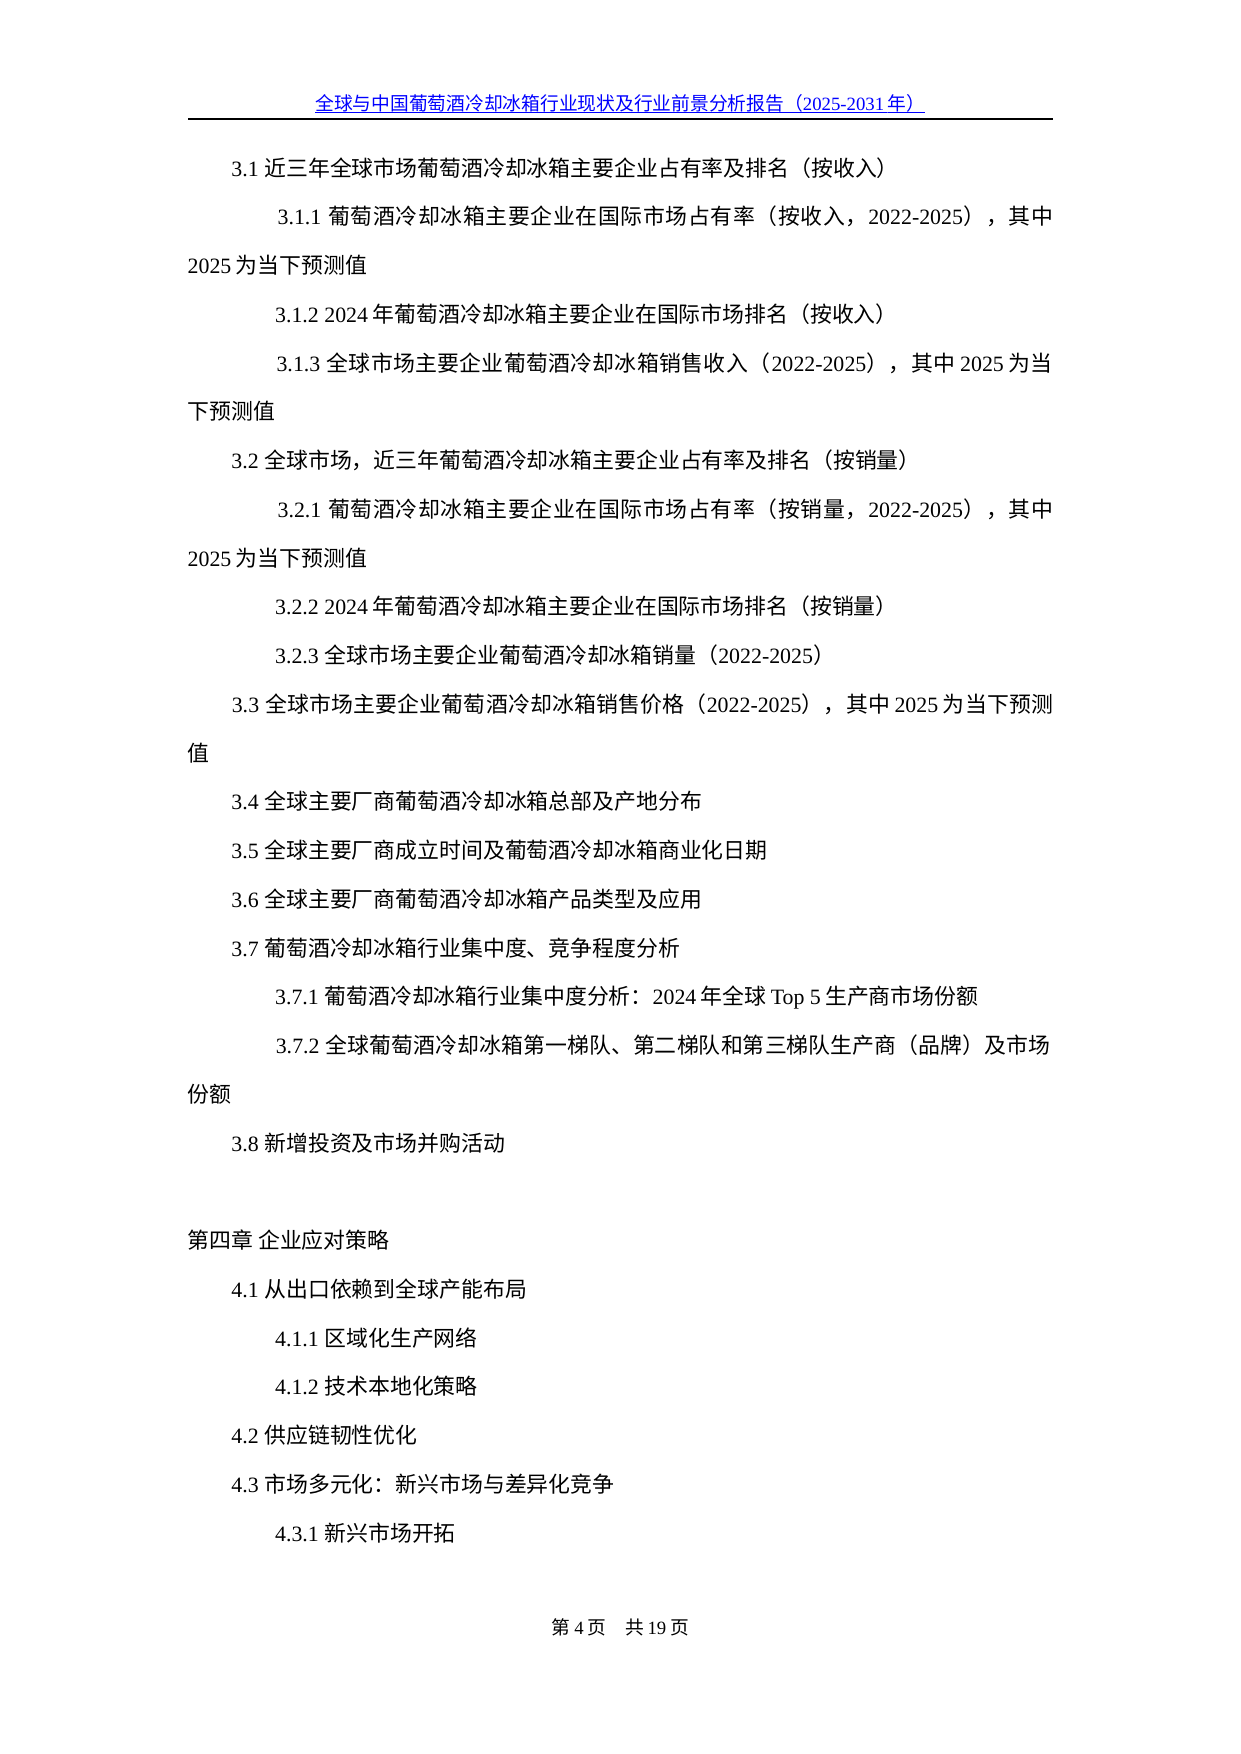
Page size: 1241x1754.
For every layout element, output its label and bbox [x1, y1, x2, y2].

text [187, 150, 1053, 1548]
